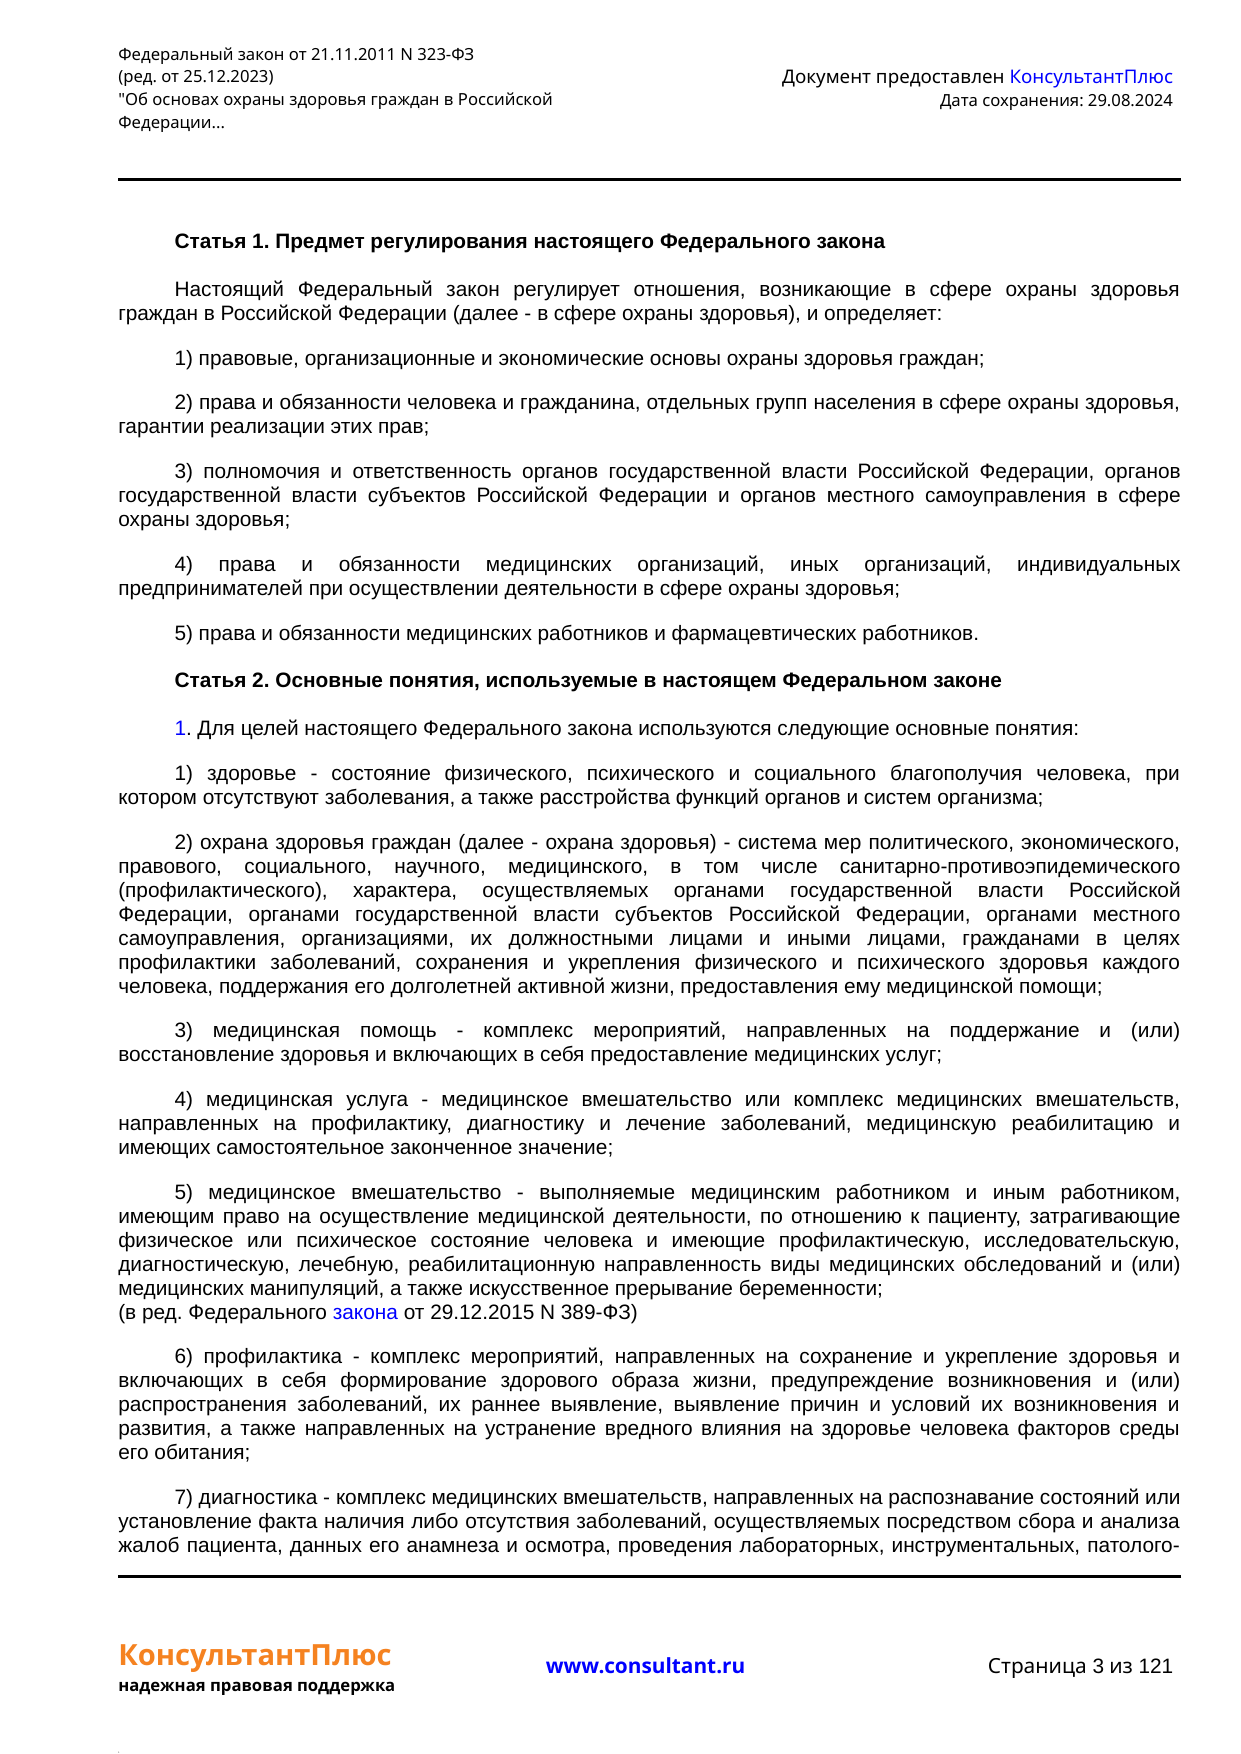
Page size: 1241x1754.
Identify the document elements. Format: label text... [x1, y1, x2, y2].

text 1. Для целей настоящего Федерального закона используются следующие основные понятия: [118, 716, 1181, 740]
text Настоящий Федеральный закон регулирует отношения, возникающие в сфере охраны здоровья граждан в Российской Федерации (далее - в сфере охраны здоровья), и определяет: [118, 277, 1181, 324]
title Статья 1. Предмет регулирования настоящего Федерального закона [118, 229, 1181, 253]
text 6) профилактика - комплекс мероприятий, направленных на сохранение и укрепление здоровья и включающих в себя формирование здорового образа жизни, предупреждение возникновения и (или) распространения заболеваний, их раннее выявление, выявление причин и условий их возникновения и развития, а также направленных на устранение вредного влияния на здоровье человека факторов среды его обитания; [118, 1344, 1181, 1464]
text 5) медицинское вмешательство - выполняемые медицинским работником и иным работником, имеющим право на осуществление медицинской деятельности, по отношению к пациенту, затрагивающие физическое или психическое состояние человека и имеющие профилактическую, исследовательскую, диагностическую, лечебную, реабилитационную направленность виды медицинских обследований и (или) медицинских манипуляций, а также искусственное прерывание беременности; [118, 1180, 1181, 1299]
text 2) охрана здоровья граждан (далее - охрана здоровья) - система мер политического, экономического, правового, социального, научного, медицинского, в том числе санитарно-противоэпидемического (профилактического), характера, осуществляемых органами государственной власти Российской Федерации, органами государственной власти субъектов Российской Федерации, органами местного самоуправления, организациями, их должностными лицами и иными лицами, гражданами в целях профилактики заболеваний, сохранения и укрепления физического и психического здоровья каждого человека, поддержания его долголетней активной жизни, предоставления ему медицинской помощи; [118, 830, 1181, 997]
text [118, 1485, 1181, 1557]
text 4) медицинская услуга - медицинское вмешательство или комплекс медицинских вмешательств, направленных на профилактику, диагностику и лечение заболеваний, медицинскую реабилитацию и имеющих самостоятельное законченное значение; [118, 1087, 1181, 1159]
title Статья 2. Основные понятия, используемые в настоящем Федеральном законе [118, 668, 1181, 692]
text 3) медицинская помощь - комплекс мероприятий, направленных на поддержание и (или) восстановление здоровья и включающих в себя предоставление медицинских услуг; [118, 1018, 1181, 1066]
text 3) полномочия и ответственность органов государственной власти Российской Федерации, органов государственной власти субъектов Российской Федерации и органов местного самоуправления в сфере охраны здоровья; [118, 459, 1181, 531]
text 5) права и обязанности медицинских работников и фармацевтических работников. [118, 620, 1181, 644]
text 1) правовые, организационные и экономические основы охраны здоровья граждан; [118, 345, 1181, 369]
text 2) права и обязанности человека и гражданина, отдельных групп населения в сфере охраны здоровья, гарантии реализации этих прав; [118, 390, 1181, 438]
text (в ред. Федерального закона от 29.12.2015 N 389-ФЗ) [118, 1299, 1181, 1323]
text 1) здоровье - состояние физического, психического и социального благополучия человека, при котором отсутствуют заболевания, а также расстройства функций органов и систем организма; [118, 761, 1181, 809]
text 4) права и обязанности медицинских организаций, иных организаций, индивидуальных предпринимателей при осуществлении деятельности в сфере охраны здоровья; [118, 552, 1181, 599]
